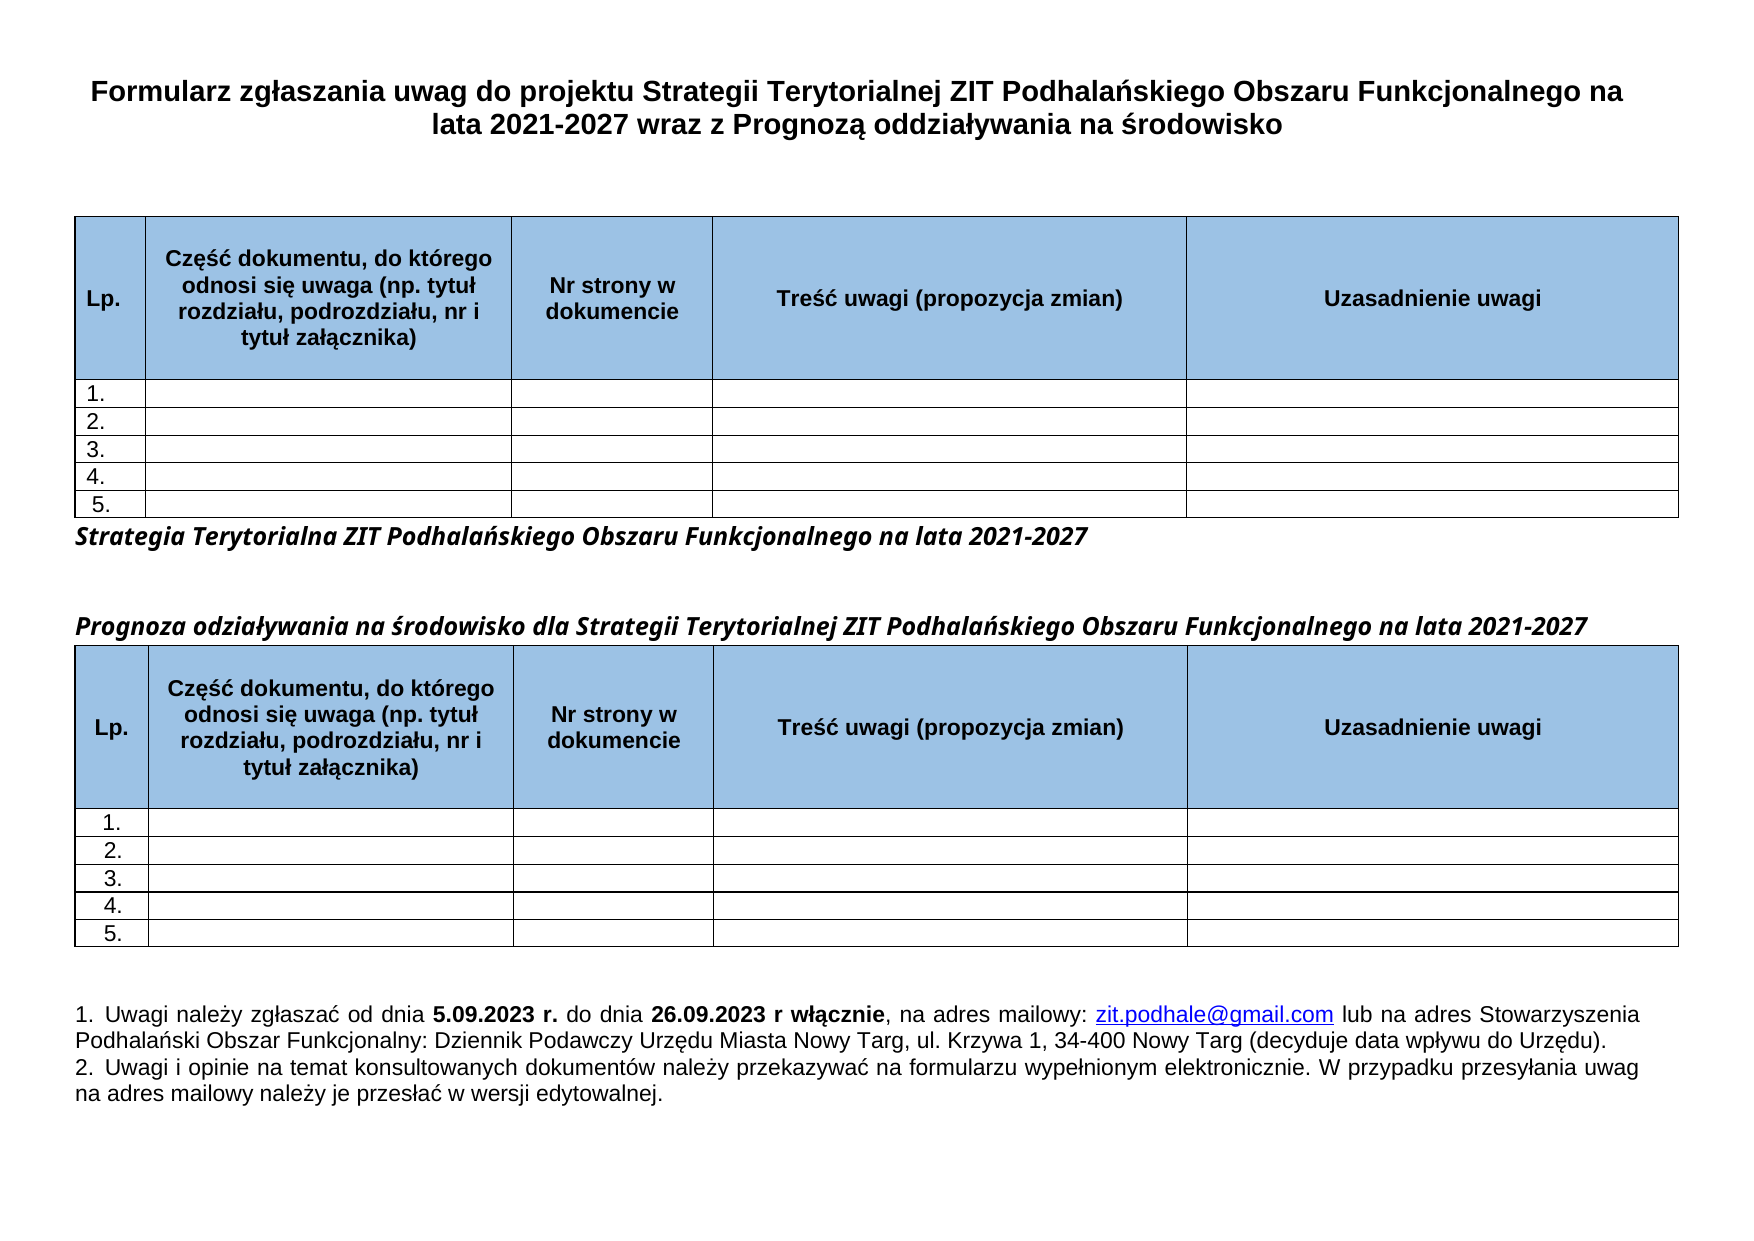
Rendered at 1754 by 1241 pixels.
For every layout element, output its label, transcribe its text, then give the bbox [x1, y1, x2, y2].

table_cell [713, 380, 1186, 407]
table_header Lp. [76, 646, 148, 808]
table_cell [1188, 809, 1678, 836]
table_cell [1187, 436, 1678, 462]
text Prognoza odziaływania na środowisko dla Strategii Terytorialnej ZIT Podhalańskiego Obszaru Funkcjonalnego na lata 2021-2027 [75, 608, 1679, 642]
table_cell [1188, 865, 1678, 891]
table_cell [76, 491, 145, 517]
table_cell [714, 865, 1187, 891]
table_cell [149, 893, 513, 919]
table_cell 5. [76, 920, 148, 946]
table_cell [146, 491, 511, 517]
table_header Nr strony w dokumencie [512, 217, 712, 379]
table_cell 4. [76, 893, 148, 919]
list Uwagi należy zgłaszać od dnia 5.09.2023 r. do dnia 26.09.2023 r włącznie, na adres mailowy: zit.podhale@gmail.com lub na adres Stowarzyszenia Podhalański Obszar Funkcjonalny: Dziennik Podawczy Urzędu Miasta Nowy Targ, ul. Krzywa 1, 34-400 Nowy Targ (decyduje data wpływu do Urzędu). [75, 1001, 1640, 1053]
table_cell [1187, 463, 1678, 490]
table_cell 1. [76, 809, 148, 836]
table_header Lp. [76, 217, 145, 379]
table_header Uzasadnienie uwagi [1188, 646, 1678, 808]
table_cell [714, 809, 1187, 836]
text Strategia Terytorialna ZIT Podhalańskiego Obszaru Funkcjonalnego na lata 2021-2027 [75, 518, 1679, 552]
table_cell [149, 837, 513, 864]
table_cell [1187, 408, 1678, 435]
table_cell [713, 436, 1186, 462]
table_cell [713, 491, 1186, 517]
list Uwagi i opinie na temat konsultowanych dokumentów należy przekazywać na formularzu wypełnionym elektronicznie. W przypadku przesyłania uwag na adres mailowy należy je przesłać w wersji edytowalnej. [75, 1053, 1640, 1106]
table_cell [713, 408, 1186, 435]
table_cell [76, 408, 145, 435]
table_cell [76, 436, 145, 462]
table_cell [1188, 837, 1678, 864]
table_cell [512, 436, 712, 462]
table_cell [146, 436, 511, 462]
table_cell [514, 837, 713, 864]
table_cell [1188, 893, 1678, 919]
table_cell [514, 809, 713, 836]
table_cell [514, 893, 713, 919]
table_cell [76, 463, 145, 490]
table_cell [713, 463, 1186, 490]
table_header Uzasadnienie uwagi [1187, 217, 1678, 379]
table_cell [512, 491, 712, 517]
table_cell 3. [76, 865, 148, 891]
table_cell [1187, 380, 1678, 407]
table_cell [1188, 920, 1678, 946]
table_cell [146, 380, 511, 407]
table_cell [149, 809, 513, 836]
table_cell [149, 865, 513, 891]
table_cell [714, 920, 1187, 946]
table_cell [76, 380, 145, 407]
table_header Część dokumentu, do którego odnosi się uwaga (np. tytuł rozdziału, podrozdziału, nr i tytuł załącznika) [146, 217, 511, 379]
table_cell [514, 865, 713, 891]
table_cell [714, 837, 1187, 864]
table_header Nr strony w dokumencie [514, 646, 713, 808]
table_cell [512, 380, 712, 407]
table_cell [512, 408, 712, 435]
table_header Treść uwagi (propozycja zmian) [714, 646, 1187, 808]
table_cell [714, 893, 1187, 919]
table_cell [146, 463, 511, 490]
table_cell 2. [76, 837, 148, 864]
table_cell [512, 463, 712, 490]
table_cell [514, 920, 713, 946]
table_cell [149, 920, 513, 946]
table_header Treść uwagi (propozycja zmian) [713, 217, 1186, 379]
table_header Część dokumentu, do którego odnosi się uwaga (np. tytuł rozdziału, podrozdziału, nr i tytuł załącznika) [149, 646, 513, 808]
table_cell [146, 408, 511, 435]
table_cell [1187, 491, 1678, 517]
